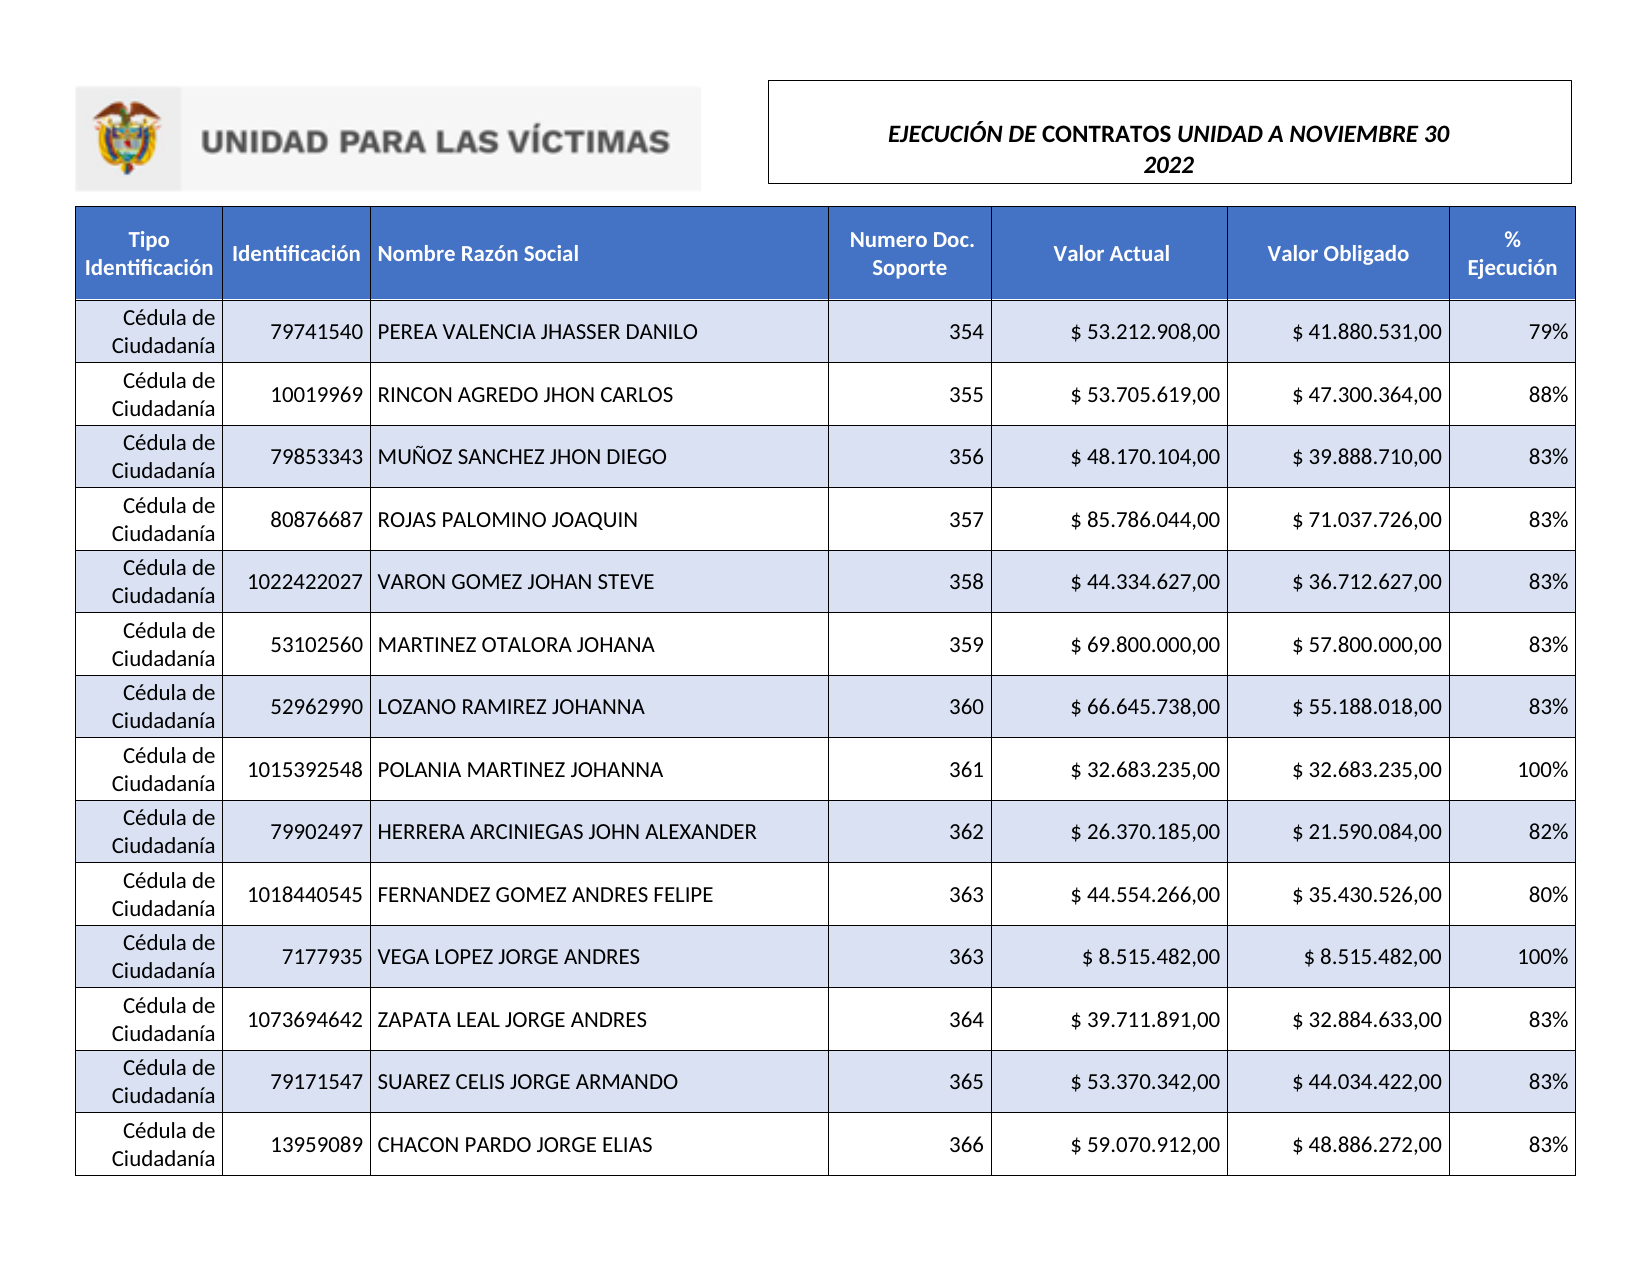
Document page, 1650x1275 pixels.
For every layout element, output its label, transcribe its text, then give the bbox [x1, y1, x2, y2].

table_header Identificación [223, 207, 370, 299]
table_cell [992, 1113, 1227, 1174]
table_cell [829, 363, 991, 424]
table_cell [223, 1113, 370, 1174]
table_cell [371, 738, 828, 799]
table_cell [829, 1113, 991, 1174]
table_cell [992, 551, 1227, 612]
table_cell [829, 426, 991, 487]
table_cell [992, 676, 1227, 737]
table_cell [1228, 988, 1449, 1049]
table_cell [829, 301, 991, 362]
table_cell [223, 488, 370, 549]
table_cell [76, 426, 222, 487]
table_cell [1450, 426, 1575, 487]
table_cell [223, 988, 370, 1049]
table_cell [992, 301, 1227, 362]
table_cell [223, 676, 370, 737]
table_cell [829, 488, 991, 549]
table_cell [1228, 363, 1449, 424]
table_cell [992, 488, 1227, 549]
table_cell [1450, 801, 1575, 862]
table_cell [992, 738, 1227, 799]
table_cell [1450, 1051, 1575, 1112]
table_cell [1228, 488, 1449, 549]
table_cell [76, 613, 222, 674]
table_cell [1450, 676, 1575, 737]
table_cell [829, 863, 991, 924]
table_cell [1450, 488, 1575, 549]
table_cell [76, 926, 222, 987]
table_header Numero Doc. Soporte [829, 207, 991, 299]
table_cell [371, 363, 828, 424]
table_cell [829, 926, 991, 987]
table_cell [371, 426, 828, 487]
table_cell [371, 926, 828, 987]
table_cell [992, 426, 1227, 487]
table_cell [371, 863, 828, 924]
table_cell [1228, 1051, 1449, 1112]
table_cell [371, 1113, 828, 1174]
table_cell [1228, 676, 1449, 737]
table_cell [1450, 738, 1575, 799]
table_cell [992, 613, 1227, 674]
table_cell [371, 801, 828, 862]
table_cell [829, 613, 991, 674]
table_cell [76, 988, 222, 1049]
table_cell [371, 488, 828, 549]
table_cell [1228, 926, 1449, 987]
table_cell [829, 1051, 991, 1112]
table_header Tipo Identificación [76, 207, 222, 299]
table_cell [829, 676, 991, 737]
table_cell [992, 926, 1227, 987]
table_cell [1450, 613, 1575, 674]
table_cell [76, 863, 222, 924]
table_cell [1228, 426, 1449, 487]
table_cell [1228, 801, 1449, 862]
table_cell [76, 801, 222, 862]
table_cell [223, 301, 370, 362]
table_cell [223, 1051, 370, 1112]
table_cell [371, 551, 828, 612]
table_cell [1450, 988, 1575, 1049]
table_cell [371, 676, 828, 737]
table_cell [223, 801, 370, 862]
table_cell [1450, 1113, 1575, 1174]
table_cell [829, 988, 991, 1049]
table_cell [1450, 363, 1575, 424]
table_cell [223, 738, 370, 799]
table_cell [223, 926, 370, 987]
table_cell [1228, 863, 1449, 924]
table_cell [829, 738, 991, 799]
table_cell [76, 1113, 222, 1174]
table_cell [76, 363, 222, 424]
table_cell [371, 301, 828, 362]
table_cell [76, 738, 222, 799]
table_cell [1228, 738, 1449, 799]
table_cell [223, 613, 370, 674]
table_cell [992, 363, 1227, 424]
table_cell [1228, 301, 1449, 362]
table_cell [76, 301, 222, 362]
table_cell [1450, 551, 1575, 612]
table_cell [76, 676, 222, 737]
table_header Nombre Razón Social [371, 207, 828, 299]
table_header % Ejecución [1450, 207, 1575, 299]
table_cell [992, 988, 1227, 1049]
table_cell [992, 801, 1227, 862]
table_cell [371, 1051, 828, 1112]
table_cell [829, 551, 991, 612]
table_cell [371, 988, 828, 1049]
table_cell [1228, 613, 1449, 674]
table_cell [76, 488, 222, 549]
table_header Valor Obligado [1228, 207, 1449, 299]
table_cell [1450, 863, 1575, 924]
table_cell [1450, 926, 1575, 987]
table_header Valor Actual [992, 207, 1227, 299]
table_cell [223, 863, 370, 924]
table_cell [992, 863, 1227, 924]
picture [75, 73, 702, 206]
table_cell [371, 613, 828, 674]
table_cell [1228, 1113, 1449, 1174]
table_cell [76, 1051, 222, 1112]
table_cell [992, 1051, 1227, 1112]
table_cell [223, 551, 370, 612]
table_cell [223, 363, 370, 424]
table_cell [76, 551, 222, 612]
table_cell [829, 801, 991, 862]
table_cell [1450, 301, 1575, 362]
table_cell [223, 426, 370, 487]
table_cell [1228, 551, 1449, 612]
